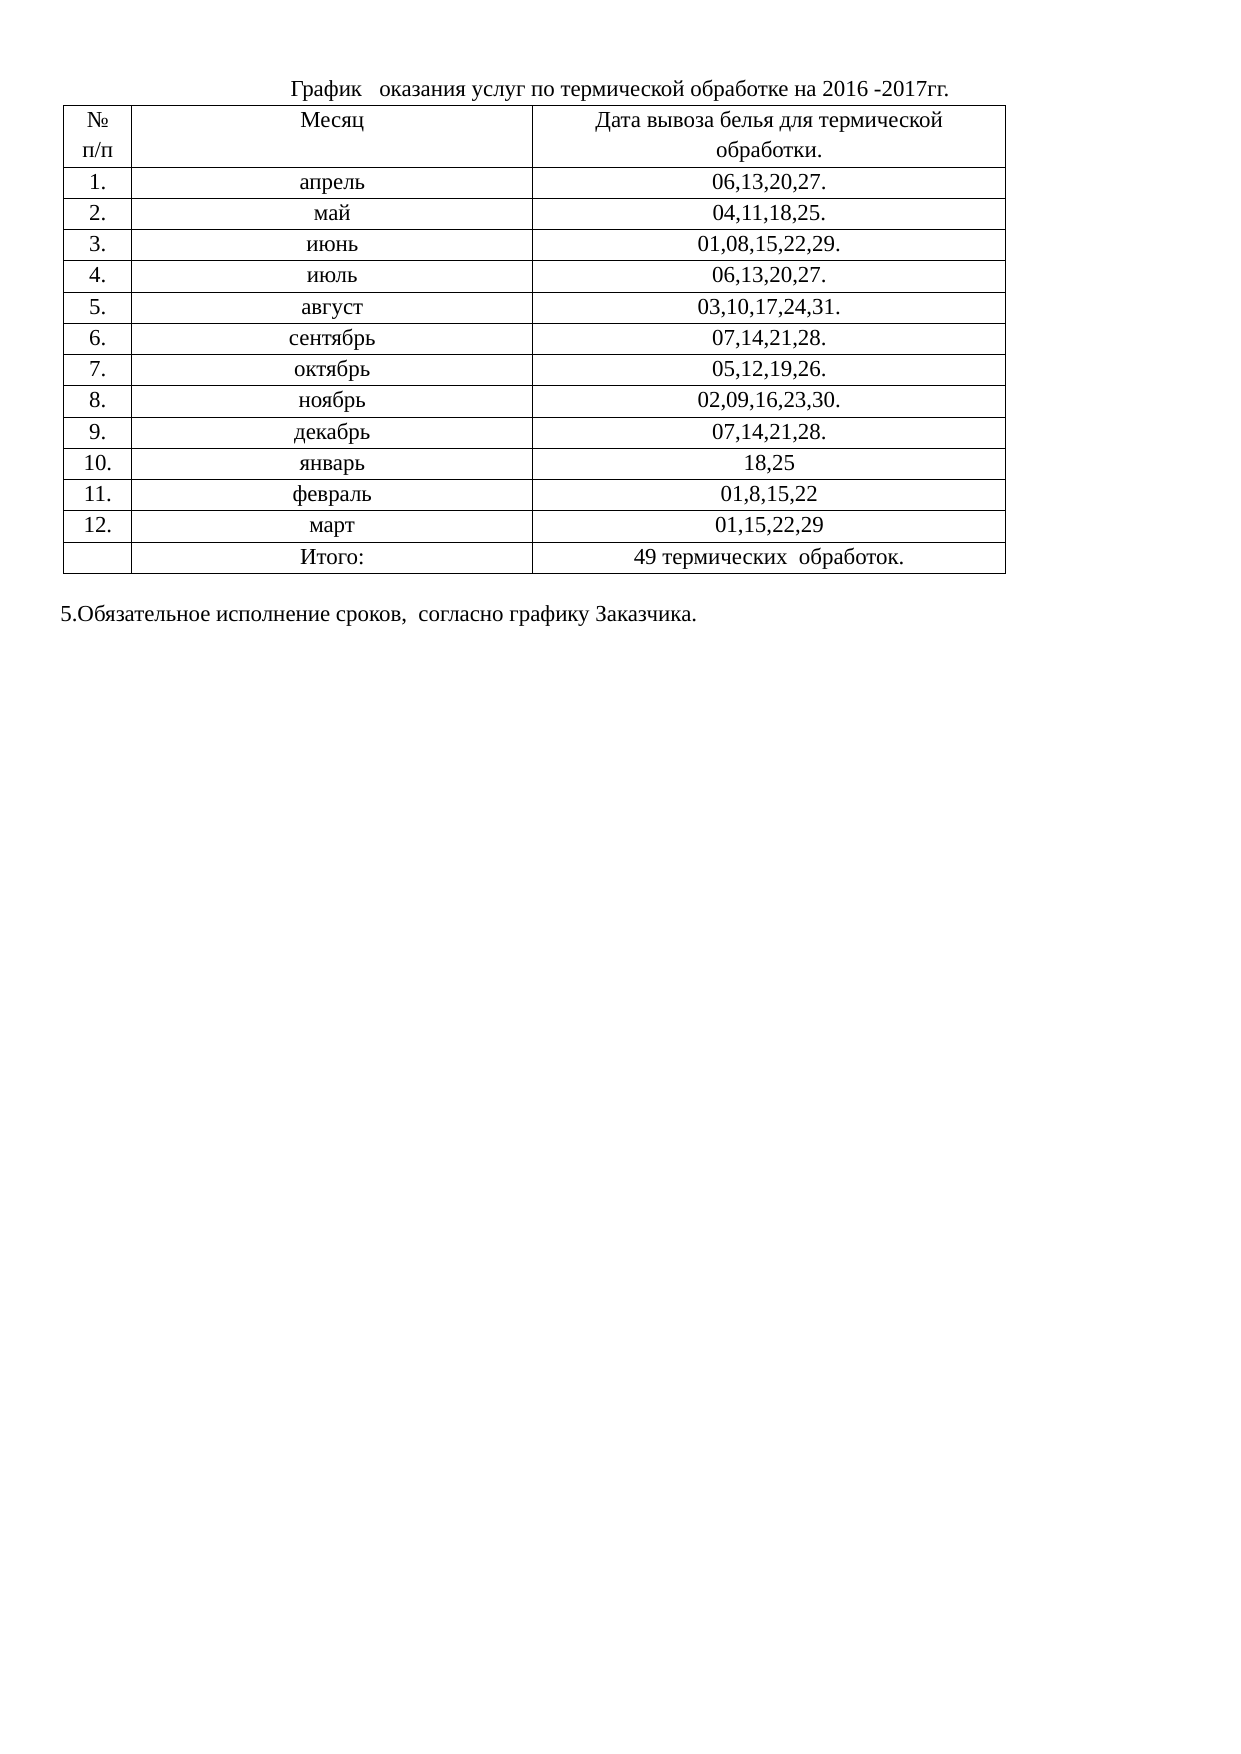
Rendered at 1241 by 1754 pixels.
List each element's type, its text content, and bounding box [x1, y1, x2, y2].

table_cell 04,11,18,25. [533, 199, 1005, 229]
table_cell 12. [64, 511, 131, 542]
table_cell декабрь [132, 418, 532, 448]
table_cell [64, 543, 131, 573]
table_cell 06,13,20,27. [533, 168, 1005, 198]
table_cell 1. [64, 168, 131, 198]
table_cell сентябрь [132, 324, 532, 354]
table_cell 10. [64, 449, 131, 479]
table_cell 2. [64, 199, 131, 229]
table_cell 01,8,15,22 [533, 480, 1005, 510]
table_cell Итого: [132, 543, 532, 573]
table_cell 18,25 [533, 449, 1005, 479]
table_cell ноябрь [132, 386, 532, 417]
text 5.Обязательное исполнение сроков, согласно графику Заказчика. [60, 600, 1180, 627]
table_cell январь [132, 449, 532, 479]
table_cell июнь [132, 230, 532, 260]
table_cell февраль [132, 480, 532, 510]
table_cell 8. [64, 386, 131, 417]
table_cell май [132, 199, 532, 229]
table_cell 49 термических обработок. [533, 543, 1005, 573]
table_cell 06,13,20,27. [533, 261, 1005, 292]
table_cell 11. [64, 480, 131, 510]
table_cell 5. [64, 293, 131, 323]
table_cell 01,15,22,29 [533, 511, 1005, 542]
table_cell 01,08,15,22,29. [533, 230, 1005, 260]
table_cell июль [132, 261, 532, 292]
table_cell 4. [64, 261, 131, 292]
table_cell октябрь [132, 355, 532, 385]
table_cell 9. [64, 418, 131, 448]
table_cell апрель [132, 168, 532, 198]
table_cell 7. [64, 355, 131, 385]
table_cell 03,10,17,24,31. [533, 293, 1005, 323]
table_cell март [132, 511, 532, 542]
table_cell 05,12,19,26. [533, 355, 1005, 385]
table_cell 07,14,21,28. [533, 418, 1005, 448]
table_cell 6. [64, 324, 131, 354]
table_header № п/п [64, 106, 131, 167]
text График оказания услуг по термической обработке на 2016 -2017гг. [75, 75, 1165, 101]
table_cell 07,14,21,28. [533, 324, 1005, 354]
table_cell 3. [64, 230, 131, 260]
table_cell 02,09,16,23,30. [533, 386, 1005, 417]
table_header Месяц [132, 106, 532, 167]
table_header Дата вывоза белья для термической обработки. [533, 106, 1005, 167]
table_cell август [132, 293, 532, 323]
